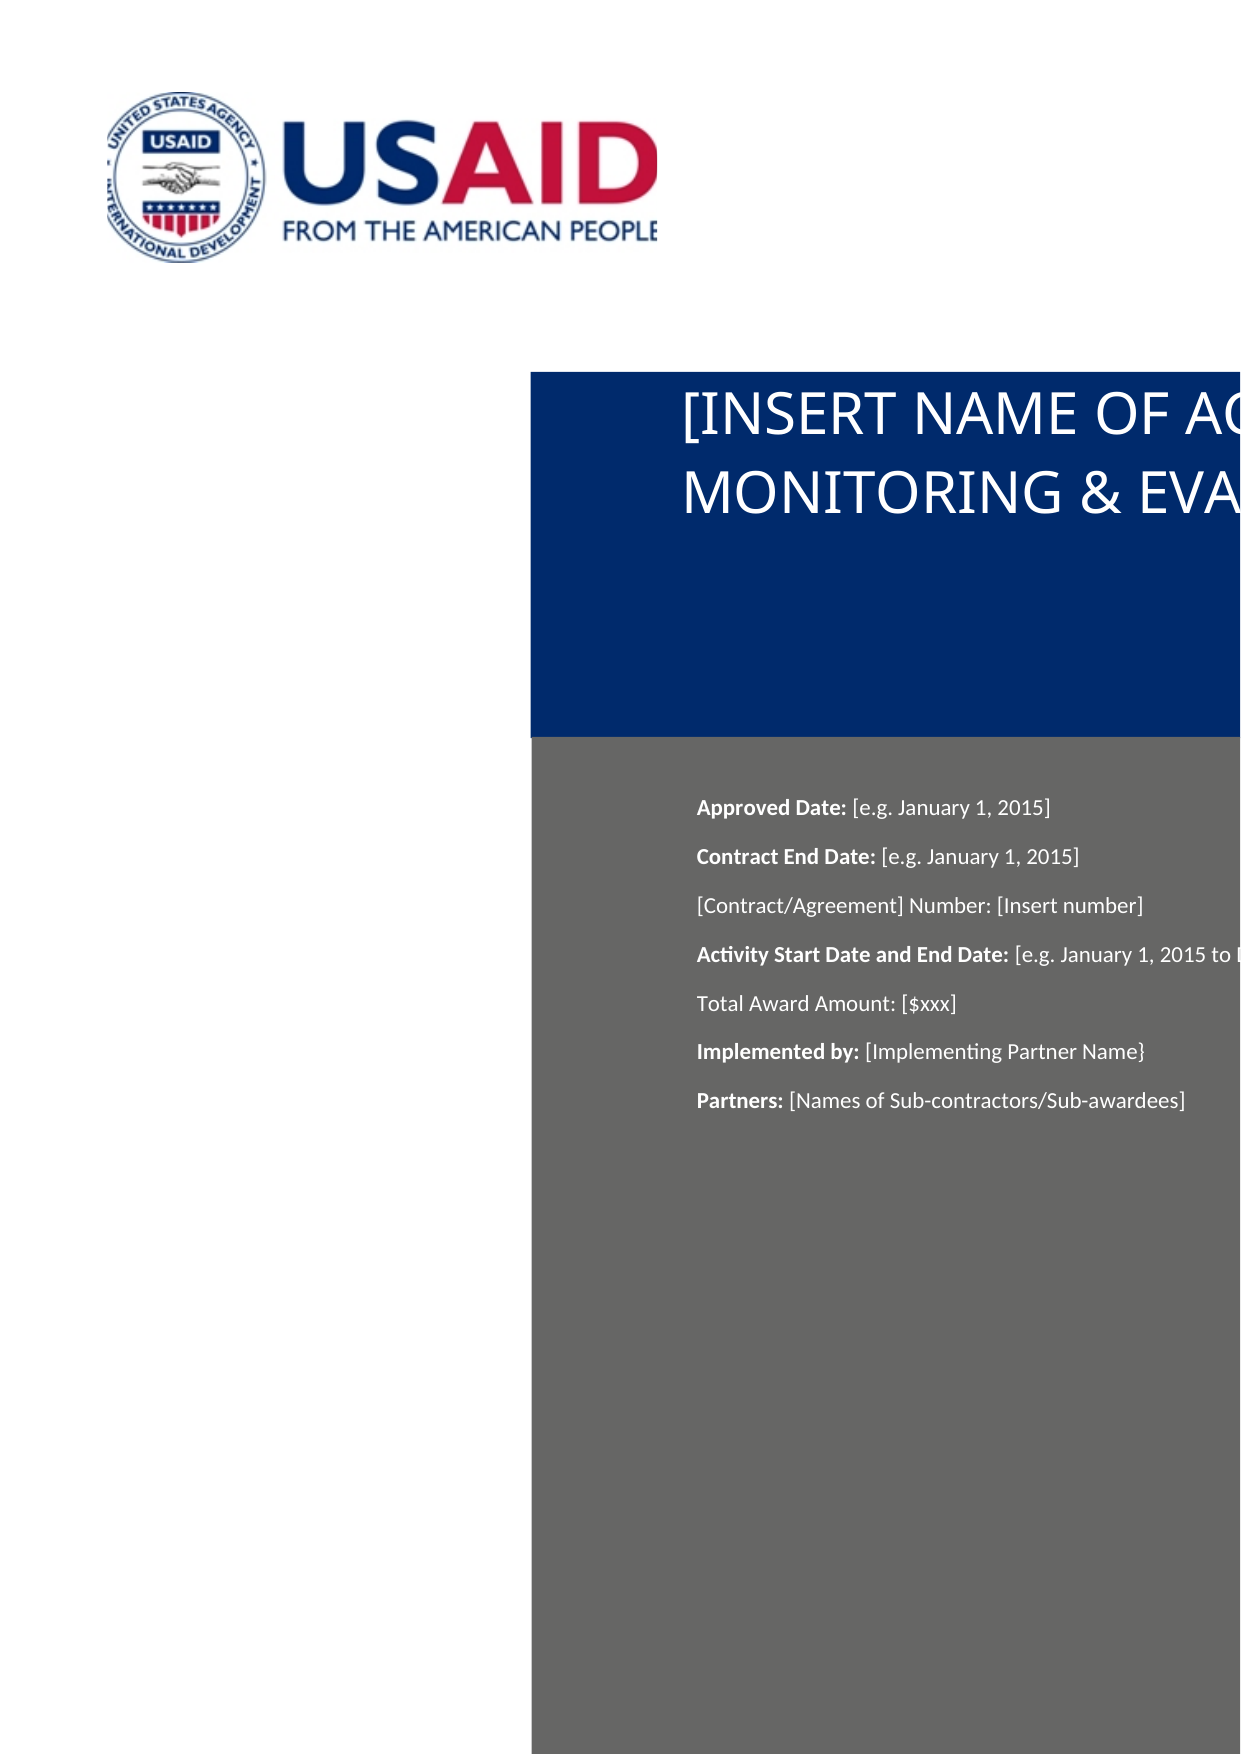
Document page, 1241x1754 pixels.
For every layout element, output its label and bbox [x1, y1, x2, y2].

picture [97, 92, 657, 262]
